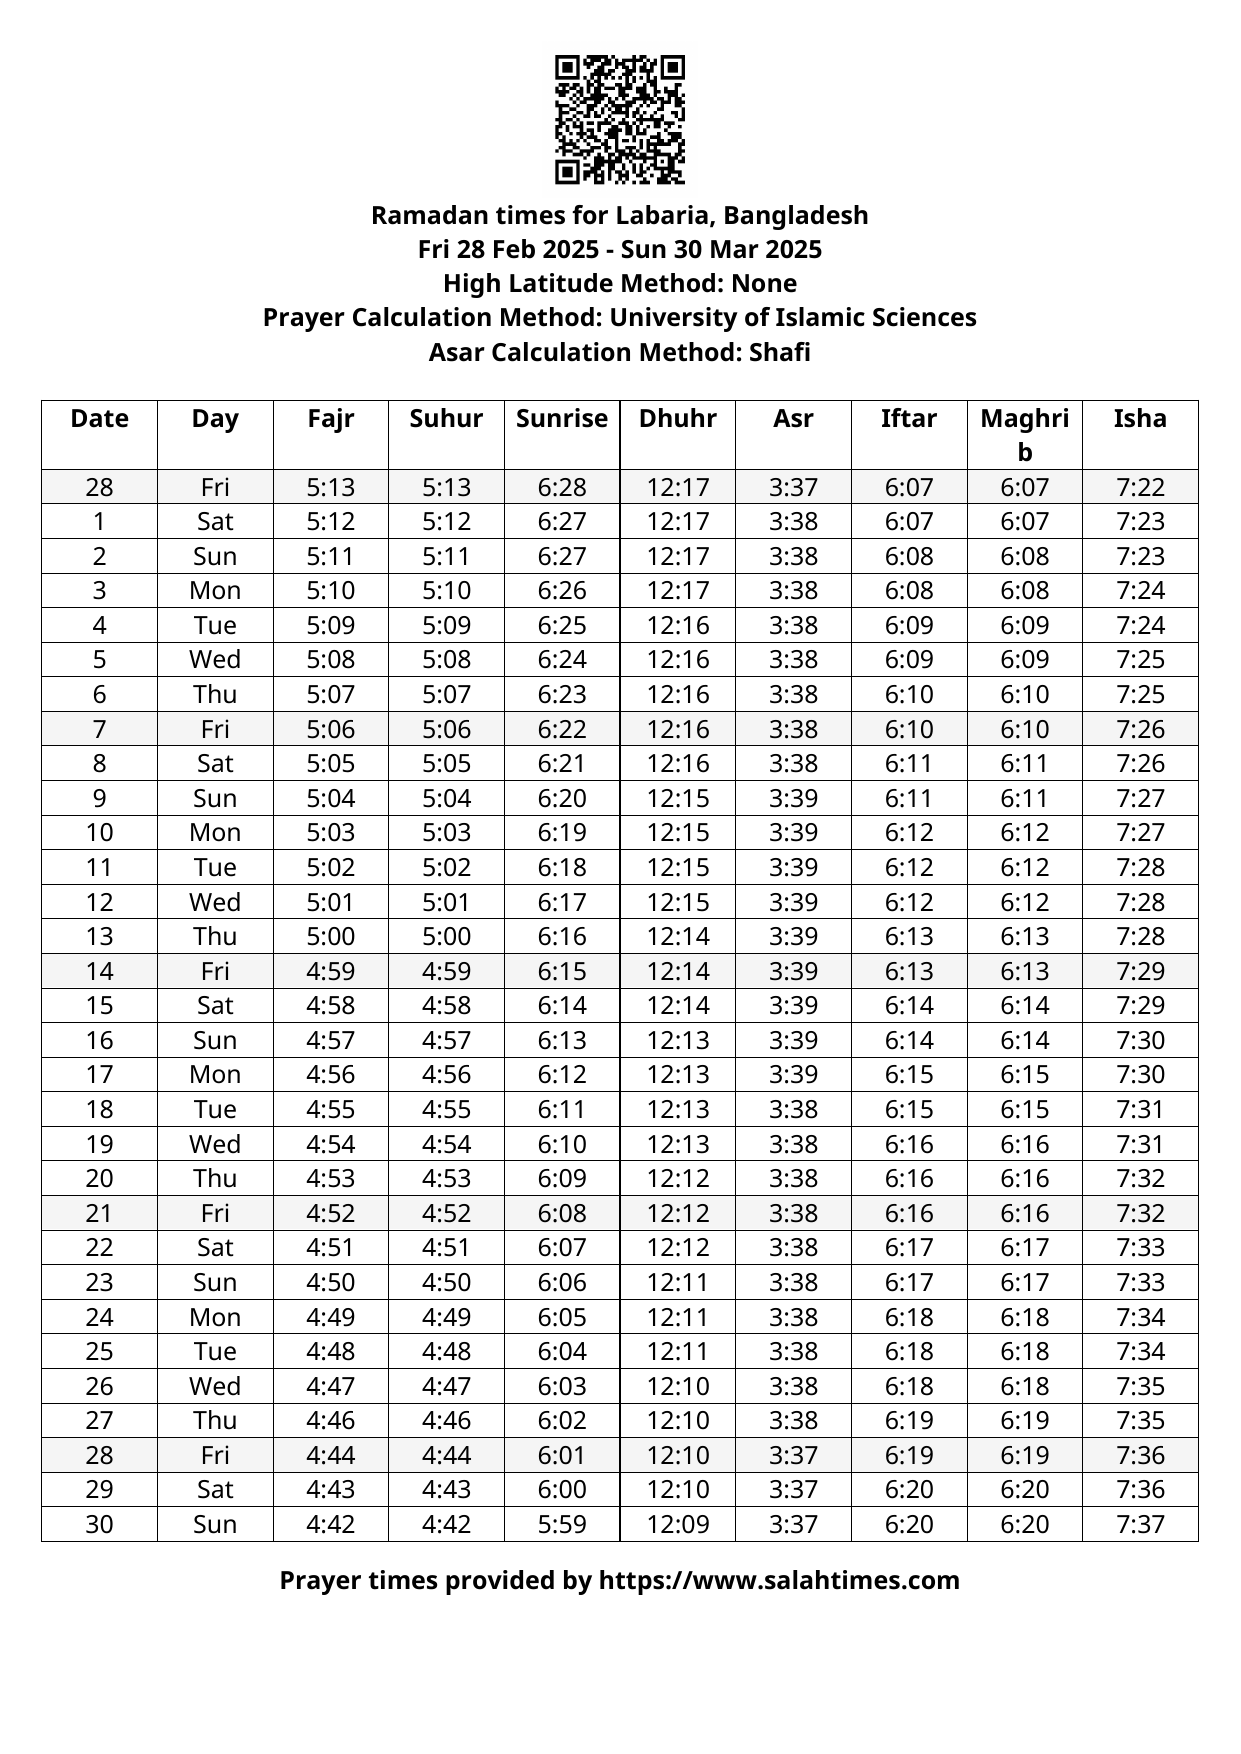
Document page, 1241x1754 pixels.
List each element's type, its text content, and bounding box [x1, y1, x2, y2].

table_cell 4:53 [274, 1161, 388, 1195]
table_cell 7:29 [1083, 989, 1198, 1022]
table_cell 12:16 [621, 712, 735, 745]
table_cell 6:12 [852, 850, 967, 884]
table_cell 7:26 [1083, 712, 1198, 745]
table_cell 7:22 [1083, 470, 1198, 503]
table_cell 7:32 [1083, 1196, 1198, 1229]
table_cell 13 [42, 919, 157, 953]
table_cell 7:34 [1083, 1300, 1198, 1333]
table_cell 5:08 [274, 643, 388, 676]
table_cell 5:00 [389, 919, 504, 953]
table_cell 6:16 [968, 1161, 1082, 1195]
table_cell 5:04 [389, 781, 504, 814]
table_cell 19 [42, 1127, 157, 1160]
table_cell Tue [158, 1092, 273, 1126]
table_cell 4:53 [389, 1161, 504, 1195]
table_cell Wed [158, 1127, 273, 1160]
table_cell 7:33 [1083, 1265, 1198, 1299]
table_cell 6:18 [852, 1334, 967, 1368]
table_cell 6:18 [852, 1369, 967, 1402]
table_cell 12:13 [621, 1092, 735, 1126]
table_cell Wed [158, 643, 273, 676]
text Prayer Calculation Method: University of Islamic Sciences [42, 300, 1198, 334]
table_cell 3:38 [736, 643, 851, 676]
table_cell 4:51 [389, 1231, 504, 1264]
table_cell 12:09 [621, 1507, 735, 1541]
table_cell 6:24 [505, 643, 619, 676]
table_cell 6:12 [968, 850, 1082, 884]
table_cell 6:17 [968, 1265, 1082, 1299]
table_cell 12:17 [621, 504, 735, 538]
table_header Fajr [274, 401, 388, 469]
text High Latitude Method: None [42, 266, 1198, 300]
table_cell 6:15 [852, 1092, 967, 1126]
table_cell 12:16 [621, 746, 735, 780]
table_cell Sun [158, 539, 273, 572]
table_cell 5:01 [389, 885, 504, 918]
table_cell 6:07 [968, 470, 1082, 503]
table_cell 5:10 [389, 574, 504, 607]
table_cell 12:14 [621, 919, 735, 953]
table_cell 6:09 [852, 643, 967, 676]
table_cell 4:55 [274, 1092, 388, 1126]
table_cell Sat [158, 1473, 273, 1506]
table_cell Thu [158, 919, 273, 953]
table_cell 8 [42, 746, 157, 780]
table_cell 6:25 [505, 608, 619, 642]
table_cell 12:15 [621, 850, 735, 884]
table_cell 4 [42, 608, 157, 642]
table_cell 12:17 [621, 470, 735, 503]
table_cell 6:07 [852, 504, 967, 538]
table_cell 7:28 [1083, 850, 1198, 884]
table_cell 6:12 [852, 885, 967, 918]
table_cell 6:12 [968, 885, 1082, 918]
table_cell 5:12 [274, 504, 388, 538]
table_header Date [42, 401, 157, 469]
table_cell 6:08 [505, 1196, 619, 1229]
table_cell 6:13 [968, 954, 1082, 987]
table_cell 5:02 [389, 850, 504, 884]
table_cell 5:10 [274, 574, 388, 607]
table_cell 3:38 [736, 1092, 851, 1126]
table_cell 6:13 [968, 919, 1082, 953]
table_cell 6:08 [968, 574, 1082, 607]
table_cell 3:39 [736, 989, 851, 1022]
table_cell 6:17 [505, 885, 619, 918]
table_cell 6:18 [968, 1334, 1082, 1368]
table_cell 4:46 [274, 1404, 388, 1437]
table_cell 3:38 [736, 1369, 851, 1402]
table_cell 12:10 [621, 1473, 735, 1506]
table_cell 6:16 [852, 1196, 967, 1229]
table_cell 6:20 [505, 781, 619, 814]
table_cell 22 [42, 1231, 157, 1264]
table_cell 3:38 [736, 677, 851, 711]
table_cell 3:38 [736, 608, 851, 642]
table_cell 5:11 [274, 539, 388, 572]
table_cell 6:07 [852, 470, 967, 503]
table_cell 7:32 [1083, 1161, 1198, 1195]
table_cell 7:24 [1083, 574, 1198, 607]
table_cell 4:48 [389, 1334, 504, 1368]
table_cell Fri [158, 470, 273, 503]
table_cell 7:31 [1083, 1127, 1198, 1160]
table_cell 7 [42, 712, 157, 745]
table_header Asr [736, 401, 851, 469]
table_cell 2 [42, 539, 157, 572]
table_cell 6:20 [852, 1473, 967, 1506]
table_cell 6:10 [852, 712, 967, 745]
table_cell 6:19 [852, 1438, 967, 1472]
table_cell 6:11 [852, 746, 967, 780]
table_cell 3:38 [736, 1231, 851, 1264]
table_cell 3:38 [736, 746, 851, 780]
table_cell 6:18 [968, 1369, 1082, 1402]
table_cell Fri [158, 1196, 273, 1229]
table_cell 12:14 [621, 989, 735, 1022]
table_cell 4:44 [274, 1438, 388, 1472]
table_cell 7:36 [1083, 1438, 1198, 1472]
table_cell 6:12 [505, 1058, 619, 1091]
table_cell 4:43 [389, 1473, 504, 1506]
table_cell 4:57 [389, 1023, 504, 1057]
table_cell 5:12 [389, 504, 504, 538]
table_cell 3 [42, 574, 157, 607]
table_cell 24 [42, 1300, 157, 1333]
table_cell 6:14 [968, 1023, 1082, 1057]
table_cell 3:38 [736, 1265, 851, 1299]
table_cell 4:51 [274, 1231, 388, 1264]
table_cell 12:11 [621, 1300, 735, 1333]
table_cell 12:16 [621, 677, 735, 711]
table_cell 12:12 [621, 1161, 735, 1195]
table_cell 7:23 [1083, 504, 1198, 538]
table_cell 12:17 [621, 574, 735, 607]
table_cell 1 [42, 504, 157, 538]
table_cell 12:12 [621, 1231, 735, 1264]
table_cell Fri [158, 712, 273, 745]
table_cell 12:17 [621, 539, 735, 572]
table_cell 4:56 [274, 1058, 388, 1091]
table_cell 7:25 [1083, 643, 1198, 676]
table_cell 6 [42, 677, 157, 711]
table_cell 6:20 [852, 1507, 967, 1541]
table_cell 4:57 [274, 1023, 388, 1057]
table_cell 6:13 [852, 919, 967, 953]
table_cell Fri [158, 954, 273, 987]
table_cell 17 [42, 1058, 157, 1091]
table_cell 5:02 [274, 850, 388, 884]
table_cell 3:39 [736, 885, 851, 918]
table_cell 6:11 [505, 1092, 619, 1126]
table_cell 7:37 [1083, 1507, 1198, 1541]
table_header Iftar [852, 401, 967, 469]
table_cell 6:27 [505, 504, 619, 538]
table_cell 12:16 [621, 643, 735, 676]
table_cell 6:03 [505, 1369, 619, 1402]
table_cell 12 [42, 885, 157, 918]
table_cell 6:04 [505, 1334, 619, 1368]
table_cell 7:35 [1083, 1404, 1198, 1437]
table_cell 9 [42, 781, 157, 814]
table_cell 12:13 [621, 1058, 735, 1091]
table_cell 5:13 [274, 470, 388, 503]
table_cell 12:11 [621, 1334, 735, 1368]
table_cell 7:35 [1083, 1369, 1198, 1402]
table_cell 7:28 [1083, 919, 1198, 953]
table_cell 4:58 [274, 989, 388, 1022]
table_cell 3:38 [736, 1196, 851, 1229]
table_cell 5:11 [389, 539, 504, 572]
table_cell 28 [42, 1438, 157, 1472]
table_cell 6:19 [852, 1404, 967, 1437]
table_cell 6:08 [968, 539, 1082, 572]
table_cell Sat [158, 1231, 273, 1264]
table_cell 6:13 [852, 954, 967, 987]
table_cell 6:00 [505, 1473, 619, 1506]
table_cell 6:15 [852, 1058, 967, 1091]
table_cell 6:16 [968, 1127, 1082, 1160]
table_cell 6:13 [505, 1023, 619, 1057]
table_cell 5:07 [389, 677, 504, 711]
table_cell 4:47 [389, 1369, 504, 1402]
table_cell 6:10 [505, 1127, 619, 1160]
table_cell 6:19 [968, 1404, 1082, 1437]
table_cell 4:50 [274, 1265, 388, 1299]
table_cell 4:54 [389, 1127, 504, 1160]
table_cell 4:56 [389, 1058, 504, 1091]
table_cell 6:14 [852, 1023, 967, 1057]
table_cell 6:11 [852, 781, 967, 814]
table_cell 6:20 [968, 1473, 1082, 1506]
table_cell 6:08 [852, 539, 967, 572]
table_cell 3:37 [736, 1473, 851, 1506]
table_cell 6:19 [505, 816, 619, 849]
table_cell 7:24 [1083, 608, 1198, 642]
table_cell 5:00 [274, 919, 388, 953]
table_cell 6:05 [505, 1300, 619, 1333]
table_cell 5:09 [389, 608, 504, 642]
table_cell 6:09 [968, 608, 1082, 642]
table_cell 6:17 [968, 1231, 1082, 1264]
table_cell 6:12 [852, 816, 967, 849]
table_cell 26 [42, 1369, 157, 1402]
table_cell 21 [42, 1196, 157, 1229]
table_cell 5:08 [389, 643, 504, 676]
table_cell 12:14 [621, 954, 735, 987]
table_cell 12:10 [621, 1369, 735, 1402]
table_cell 3:37 [736, 1438, 851, 1472]
table_cell 5:04 [274, 781, 388, 814]
table_cell 4:49 [274, 1300, 388, 1333]
table_header Dhuhr [621, 401, 735, 469]
table_cell Mon [158, 816, 273, 849]
text Fri 28 Feb 2025 - Sun 30 Mar 2025 [42, 232, 1198, 266]
table_cell 6:18 [852, 1300, 967, 1333]
table_cell 6:20 [968, 1507, 1082, 1541]
table_cell Sat [158, 746, 273, 780]
table_cell 5:03 [389, 816, 504, 849]
table_cell 6:26 [505, 574, 619, 607]
table_cell Sun [158, 1265, 273, 1299]
table_cell Sun [158, 1023, 273, 1057]
table_cell 12:12 [621, 1196, 735, 1229]
table_header Sunrise [505, 401, 619, 469]
table_cell 7:34 [1083, 1334, 1198, 1368]
table_cell 6:16 [505, 919, 619, 953]
table_cell Fri [158, 1438, 273, 1472]
table_cell 7:28 [1083, 885, 1198, 918]
table_cell 7:26 [1083, 746, 1198, 780]
table_cell 12:10 [621, 1404, 735, 1437]
table_cell 6:17 [852, 1231, 967, 1264]
table_cell 6:15 [968, 1058, 1082, 1091]
table_header Isha [1083, 401, 1198, 469]
table_cell 6:07 [505, 1231, 619, 1264]
table_cell 7:36 [1083, 1473, 1198, 1506]
table_cell 11 [42, 850, 157, 884]
table_cell 3:39 [736, 954, 851, 987]
table_cell 7:27 [1083, 816, 1198, 849]
table_cell 4:52 [389, 1196, 504, 1229]
table_cell 3:38 [736, 1334, 851, 1368]
table_cell 4:43 [274, 1473, 388, 1506]
table_cell 3:38 [736, 1161, 851, 1195]
table_cell 23 [42, 1265, 157, 1299]
table_cell 4:47 [274, 1369, 388, 1402]
table_cell 3:38 [736, 574, 851, 607]
table_cell 4:42 [274, 1507, 388, 1541]
table_cell 6:27 [505, 539, 619, 572]
table_cell Thu [158, 677, 273, 711]
table_cell 3:38 [736, 539, 851, 572]
table_cell 5:13 [389, 470, 504, 503]
table_cell 3:38 [736, 712, 851, 745]
table_cell 3:38 [736, 504, 851, 538]
table_cell 6:16 [968, 1196, 1082, 1229]
table_cell Mon [158, 1300, 273, 1333]
table_cell 4:44 [389, 1438, 504, 1472]
table_cell 14 [42, 954, 157, 987]
table_cell 28 [42, 470, 157, 503]
table_cell 6:18 [505, 850, 619, 884]
table_header Day [158, 401, 273, 469]
table_cell 6:14 [505, 989, 619, 1022]
table_cell Wed [158, 1369, 273, 1402]
table_cell 3:38 [736, 1300, 851, 1333]
table_cell 4:58 [389, 989, 504, 1022]
table_cell 5:06 [274, 712, 388, 745]
table_cell 27 [42, 1404, 157, 1437]
table_cell 4:59 [389, 954, 504, 987]
table_cell 7:30 [1083, 1058, 1198, 1091]
table_cell 6:06 [505, 1265, 619, 1299]
table_cell 6:23 [505, 677, 619, 711]
table_cell 4:46 [389, 1404, 504, 1437]
table_cell 6:19 [968, 1438, 1082, 1472]
table_cell 3:39 [736, 1058, 851, 1091]
table_cell 30 [42, 1507, 157, 1541]
table_cell 12:13 [621, 1023, 735, 1057]
table_cell 5:59 [505, 1507, 619, 1541]
table_cell 6:01 [505, 1438, 619, 1472]
table_cell 5:09 [274, 608, 388, 642]
table_cell 7:33 [1083, 1231, 1198, 1264]
table_cell 6:09 [968, 643, 1082, 676]
table_cell Wed [158, 885, 273, 918]
table_cell 3:38 [736, 1127, 851, 1160]
table_cell 12:15 [621, 885, 735, 918]
table_cell 6:21 [505, 746, 619, 780]
table_cell Sat [158, 504, 273, 538]
table_cell Sat [158, 989, 273, 1022]
table_cell 15 [42, 989, 157, 1022]
table_cell 3:39 [736, 781, 851, 814]
table_cell Tue [158, 850, 273, 884]
table_cell 29 [42, 1473, 157, 1506]
table_cell 4:50 [389, 1265, 504, 1299]
table_cell 7:29 [1083, 954, 1198, 987]
table_cell 7:25 [1083, 677, 1198, 711]
table_cell 18 [42, 1092, 157, 1126]
table_cell 3:39 [736, 816, 851, 849]
table_cell 6:10 [852, 677, 967, 711]
table_cell 3:37 [736, 1507, 851, 1541]
table_cell 4:49 [389, 1300, 504, 1333]
table_cell 12:15 [621, 816, 735, 849]
table_cell 4:55 [389, 1092, 504, 1126]
text Ramadan times for Labaria, Bangladesh [42, 198, 1198, 232]
table_header Suhur [389, 401, 504, 469]
table_cell 3:37 [736, 470, 851, 503]
table_cell 6:07 [968, 504, 1082, 538]
table_cell 6:02 [505, 1404, 619, 1437]
table_cell 3:38 [736, 1404, 851, 1437]
table_cell 5:01 [274, 885, 388, 918]
table_cell 4:59 [274, 954, 388, 987]
text Asar Calculation Method: Shafi [42, 334, 1198, 368]
table_cell 3:39 [736, 1023, 851, 1057]
table_cell 4:48 [274, 1334, 388, 1368]
table_cell 20 [42, 1161, 157, 1195]
table_cell 3:39 [736, 850, 851, 884]
table_cell 4:54 [274, 1127, 388, 1160]
table_cell 6:11 [968, 746, 1082, 780]
table_cell 12:10 [621, 1438, 735, 1472]
text Prayer times provided by https://www.salahtimes.com [42, 1563, 1198, 1597]
table_cell 5 [42, 643, 157, 676]
table_cell 5:05 [274, 746, 388, 780]
table_cell 16 [42, 1023, 157, 1057]
table_cell 10 [42, 816, 157, 849]
table_cell 12:16 [621, 608, 735, 642]
table_cell 6:17 [852, 1265, 967, 1299]
table_cell 6:08 [852, 574, 967, 607]
table_cell 7:27 [1083, 781, 1198, 814]
table_cell 7:31 [1083, 1092, 1198, 1126]
table_cell 5:03 [274, 816, 388, 849]
table_cell Thu [158, 1404, 273, 1437]
table_cell 5:06 [389, 712, 504, 745]
table_cell 6:10 [968, 677, 1082, 711]
table_cell 3:39 [736, 919, 851, 953]
table_cell 6:18 [968, 1300, 1082, 1333]
table_cell 4:52 [274, 1196, 388, 1229]
table_cell 6:14 [968, 989, 1082, 1022]
table_cell 25 [42, 1334, 157, 1368]
table_cell 7:30 [1083, 1023, 1198, 1057]
table_cell Thu [158, 1161, 273, 1195]
table_cell 6:12 [968, 816, 1082, 849]
table_cell Tue [158, 1334, 273, 1368]
table_cell 7:23 [1083, 539, 1198, 572]
table_cell 4:42 [389, 1507, 504, 1541]
table_cell 6:16 [852, 1127, 967, 1160]
table_cell Mon [158, 1058, 273, 1091]
table_cell 12:11 [621, 1265, 735, 1299]
table_cell 5:05 [389, 746, 504, 780]
table_cell 6:15 [505, 954, 619, 987]
table_cell 12:13 [621, 1127, 735, 1160]
table_cell 5:07 [274, 677, 388, 711]
table_cell 12:15 [621, 781, 735, 814]
table_cell 6:15 [968, 1092, 1082, 1126]
table_cell Sun [158, 1507, 273, 1541]
table_cell Sun [158, 781, 273, 814]
table_header Maghrib [968, 401, 1082, 469]
table_cell 6:14 [852, 989, 967, 1022]
table_cell Mon [158, 574, 273, 607]
table_cell 6:09 [852, 608, 967, 642]
picture [542, 41, 699, 198]
table_cell Tue [158, 608, 273, 642]
table_cell 6:28 [505, 470, 619, 503]
table_cell 6:22 [505, 712, 619, 745]
table_cell 6:16 [852, 1161, 967, 1195]
table_cell 6:10 [968, 712, 1082, 745]
table_cell 6:09 [505, 1161, 619, 1195]
table_cell 6:11 [968, 781, 1082, 814]
